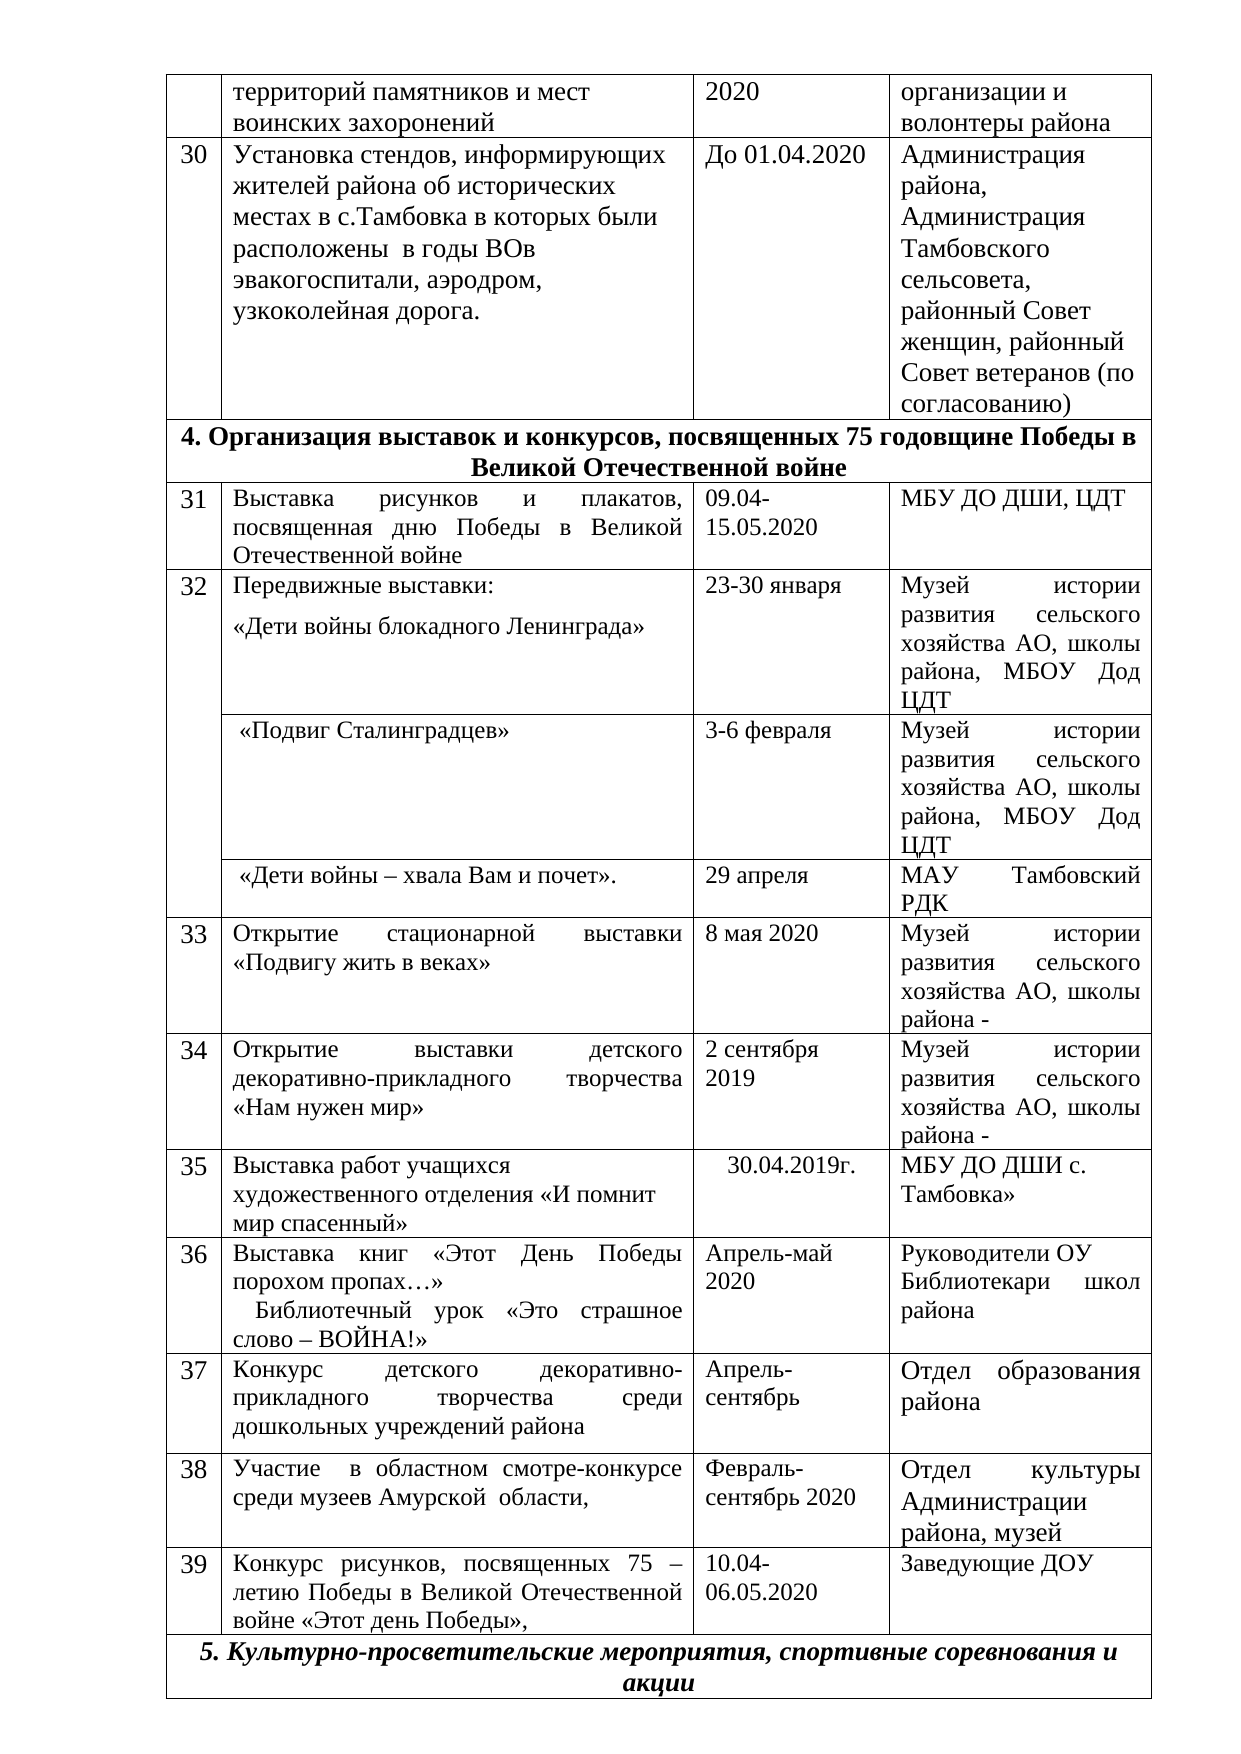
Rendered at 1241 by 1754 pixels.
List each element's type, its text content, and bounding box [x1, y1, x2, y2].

table_cell 37 [167, 1354, 221, 1452]
table_cell 5. Культурно-просветительские мероприятия, спортивные соревнования и акции [167, 1635, 1151, 1698]
table_cell Апрель-сентябрь [694, 1354, 889, 1452]
table_cell Выставка работ учащихся художественного отделения «И помнит мир спасенный» [222, 1150, 693, 1237]
table_cell «Дети войны – хвала Вам и почет». [222, 860, 693, 917]
table_cell 3-6 февраля [694, 715, 889, 859]
table_cell Отдел образования района [890, 1354, 1151, 1452]
table_cell 09.04-15.05.2020 [694, 483, 889, 569]
table_cell 36 [167, 1238, 221, 1353]
table_cell 8 мая 2020 [694, 918, 889, 1033]
table_cell 35 [167, 1150, 221, 1237]
table_cell 38 [167, 1454, 221, 1547]
table_cell МАУ Тамбовский РДК [890, 860, 1151, 917]
table_cell 30.04.2019г. [694, 1150, 889, 1237]
table_cell 2 сентября 2019 [694, 1034, 889, 1149]
table_cell Заведующие ДОУ [890, 1548, 1151, 1634]
table_cell Апрель-май 2020 [694, 75, 889, 137]
table_cell 30 [167, 138, 221, 418]
table_cell Руководители ОУ Библиотекари школ района [890, 1238, 1151, 1353]
table_cell 10.04-06.05.2020 [694, 1548, 889, 1634]
table_cell 29 [167, 75, 221, 137]
table_cell 4. Организация выставок и конкурсов, посвященных 75 годовщине Победы в Великой Отечественной войне [167, 420, 1151, 482]
table_cell 32 [167, 570, 221, 917]
table_cell 31 [167, 483, 221, 569]
table_cell Открытие стационарной выставки «Подвигу жить в веках» [222, 918, 693, 1033]
table_cell Установка стендов, информирующих жителей района об исторических местах в с.Тамбовка в которых были расположены в годы ВОв эвакогоспитали, аэродром, узкоколейная дорога. [222, 138, 693, 418]
table_cell 29 апреля [694, 860, 889, 917]
table_cell Участие в областном смотре-конкурсе среди музеев Амурской области, [222, 1454, 693, 1547]
table_cell МБУ ДО ДШИ с. Тамбовка» [890, 1150, 1151, 1237]
table_cell До 01.04.2020 [694, 138, 889, 418]
table_cell Музей истории развития сельского хозяйства АО, школы района - [890, 918, 1151, 1033]
table_cell Выставка книг «Этот День Победы порохом пропах…» Библиотечный урок «Это страшное слово – ВОЙНА!» [222, 1238, 693, 1353]
table_cell Открытие выставки детского декоративно-прикладного творчества «Нам нужен мир» [222, 1034, 693, 1149]
table_cell Февраль-сентябрь 2020 [694, 1454, 889, 1547]
table_cell Отдел культуры Администрации района, музей [890, 1454, 1151, 1547]
table_cell Музей истории развития сельского хозяйства АО, школы района, МБОУ Дод ЦДТ [890, 570, 1151, 714]
table_cell МБУ ДО ДШИ, ЦДТ [890, 483, 1151, 569]
table_cell Конкурс рисунков, посвященных 75 –летию Победы в Великой Отечественной войне «Этот день Победы», [222, 1548, 693, 1634]
table_cell 23-30 января [694, 570, 889, 714]
table_cell Музей истории развития сельского хозяйства АО, школы района - [890, 1034, 1151, 1149]
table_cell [890, 75, 1151, 137]
table_cell Апрель-май 2020 [694, 1238, 889, 1353]
table_cell 39 [167, 1548, 221, 1634]
table_cell Выставка рисунков и плакатов, посвященная дню Победы в Великой Отечественной войне [222, 483, 693, 569]
table_cell «Подвиг Сталинградцев» [222, 715, 693, 859]
table_cell Музей истории развития сельского хозяйства АО, школы района, МБОУ Дод ЦДТ [890, 715, 1151, 859]
table_cell 34 [167, 1034, 221, 1149]
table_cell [222, 75, 693, 137]
table_cell Конкурс детского декоративно-прикладного творчества среди дошкольных учреждений района [222, 1354, 693, 1452]
table_cell 33 [167, 918, 221, 1033]
table_cell Передвижные выставки: «Дети войны блокадного Ленинграда» [222, 570, 693, 714]
table_cell Администрация района, Администрация Тамбовского сельсовета, районный Совет женщин, районный Совет ветеранов (по согласованию) [890, 138, 1151, 418]
